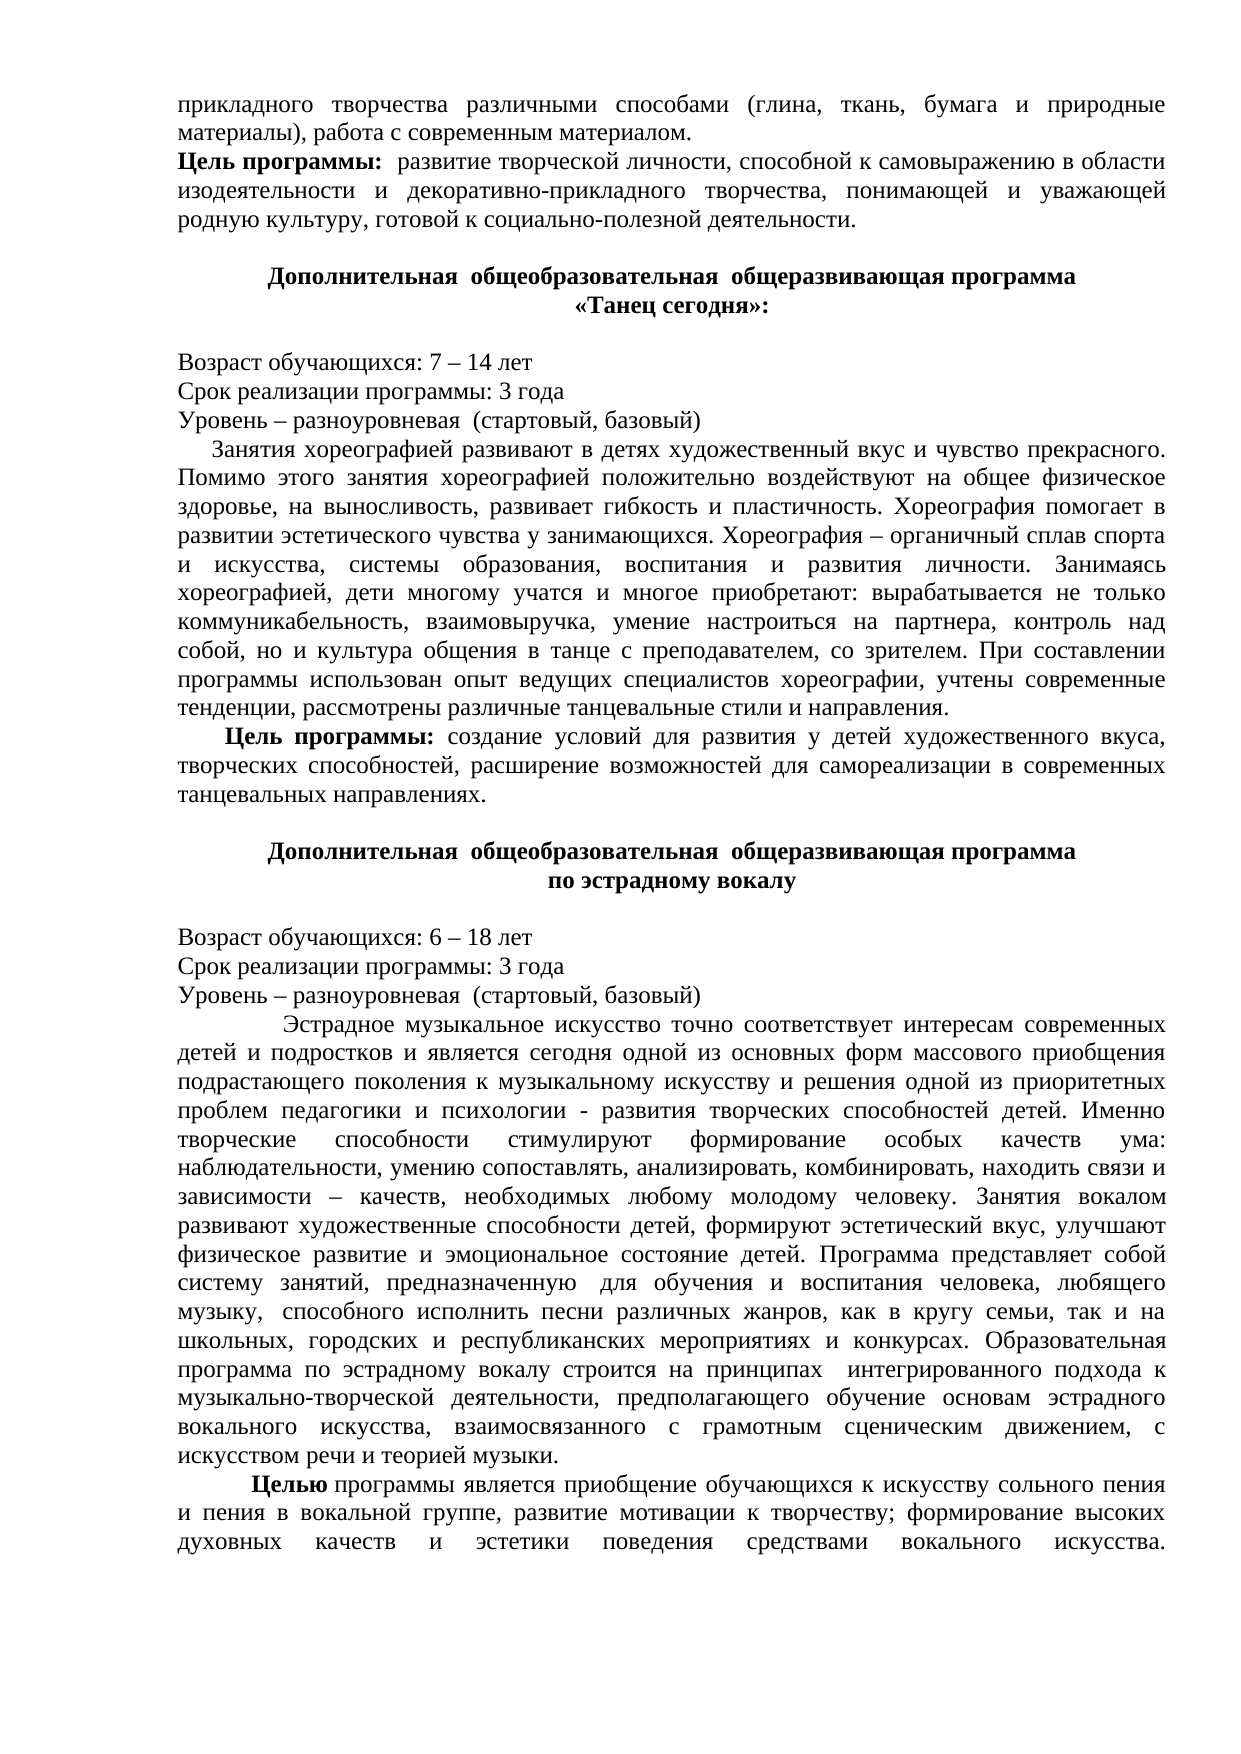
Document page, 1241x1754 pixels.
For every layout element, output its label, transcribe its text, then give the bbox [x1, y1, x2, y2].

text Уровень – разноуровневая (стартовый, базовый) [177, 980, 1167, 1009]
text Эстрадное музыкальное искусство точно соответствует интересам современных детей и подростков и является сегодня одной из основных форм массового приобщения подрастающего поколения к музыкальному искусству и решения одной из приоритетных проблем педагогики и психологии - развития творческих способностей детей. Именно творческие способности стимулируют формирование особых качеств ума: наблюдательности, умению сопоставлять, анализировать, комбинировать, находить связи и зависимости – качеств, необходимых любому молодому человеку. Занятия вокалом развивают художественные способности детей, формируют эстетический вкус, улучшают физическое развитие и эмоциональное состояние детей. Программа представляет собой систему занятий, предназначенную для обучения и воспитания человека, любящего музыку, способного исполнить песни различных жанров, как в кругу семьи, так и на школьных, городских и республиканских мероприятиях и конкурсах. Образовательная программа по эстрадному вокалу строится на принципах интегрированного подхода к музыкально-творческой деятельности, предполагающего обучение основам эстрадного вокального искусства, взаимосвязанного с грамотным сценическим движением, с искусством речи и теорией музыки. [177, 1325, 1167, 1469]
text Дополнительная общеобразовательная общеразвивающая программа [177, 261, 1167, 290]
text Занятия хореографией развивают в детях художественный вкус и чувство прекрасного. Помимо этого занятия хореографией положительно воздействуют на общее физическое здоровье, на выносливость, развивает гибкость и пластичность. Хореография помогает в развитии эстетического чувства у занимающихся. Хореография – органичный сплав спорта и искусства, системы образования, воспитания и развития личности. Занимаясь хореографией, дети многому учатся и многое приобретают: вырабатывается не только коммуникабельность, взаимовыручка, умение настроиться на партнера, контроль над собой, но и культура общения в танце с преподавателем, со зрителем. При составлении программы использован опыт ведущих специалистов хореографии, учтены современные тенденции, рассмотрены различные танцевальные стили и направления. [177, 434, 1167, 721]
text «Танец сегодня»: [177, 290, 1167, 319]
text Уровень – разноуровневая (стартовый, базовый) [177, 405, 1167, 434]
text Дополнительная общеобразовательная общеразвивающая программа [177, 836, 1167, 865]
text Цель программы: создание условий для развития у детей художественного вкуса, творческих способностей, расширение возможностей для самореализации в современных танцевальных направлениях. [177, 721, 1167, 807]
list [177, 89, 1167, 146]
text Эстрадное музыкальное искусство точно соответствует интересам современных детей и подростков и является сегодня одной из основных форм массового приобщения подрастающего поколения к музыкальному искусству и решения одной из приоритетных проблем педагогики и психологии - развития творческих способностей детей. Именно творческие способности стимулируют формирование особых качеств ума: наблюдательности, умению сопоставлять, анализировать, комбинировать, находить связи и зависимости – качеств, необходимых любому молодому человеку. Занятия вокалом развивают художественные способности детей, формируют эстетический вкус, улучшают физическое развитие и эмоциональное состояние детей. Программа представляет собой систему занятий, предназначенную для обучения и воспитания человека, любящего музыку, способного исполнить песни различных жанров, как в кругу семьи, так и на школьных, городских и республиканских мероприятиях и конкурсах. Образовательная программа по эстрадному вокалу строится на принципах интегрированного подхода к музыкально-творческой деятельности, предполагающего обучение основам эстрадного вокального искусства, взаимосвязанного с грамотным сценическим движением, с искусством речи и теорией музыки. [177, 1181, 1167, 1268]
text Срок реализации программы: 3 года [177, 951, 1167, 980]
text Цель программы: развитие творческой личности, способной к самовыражению в области изодеятельности и декоративно-прикладного творчества, понимающей и уважающей родную культуру, готовой к социально-полезной деятельности. [177, 146, 1167, 232]
text Целью программы является приобщение обучающихся к искусству сольного пения и пения в вокальной группе, развитие мотивации к творчеству; формирование высоких духовных качеств и эстетики поведения средствами вокального искусства. [177, 1469, 1167, 1583]
text по эстрадному вокалу [177, 865, 1167, 894]
text Возраст обучающихся: 6 – 18 лет [177, 922, 1167, 951]
text Срок реализации программы: 3 года [177, 376, 1167, 405]
text Возраст обучающихся: 7 – 14 лет [177, 347, 1167, 376]
